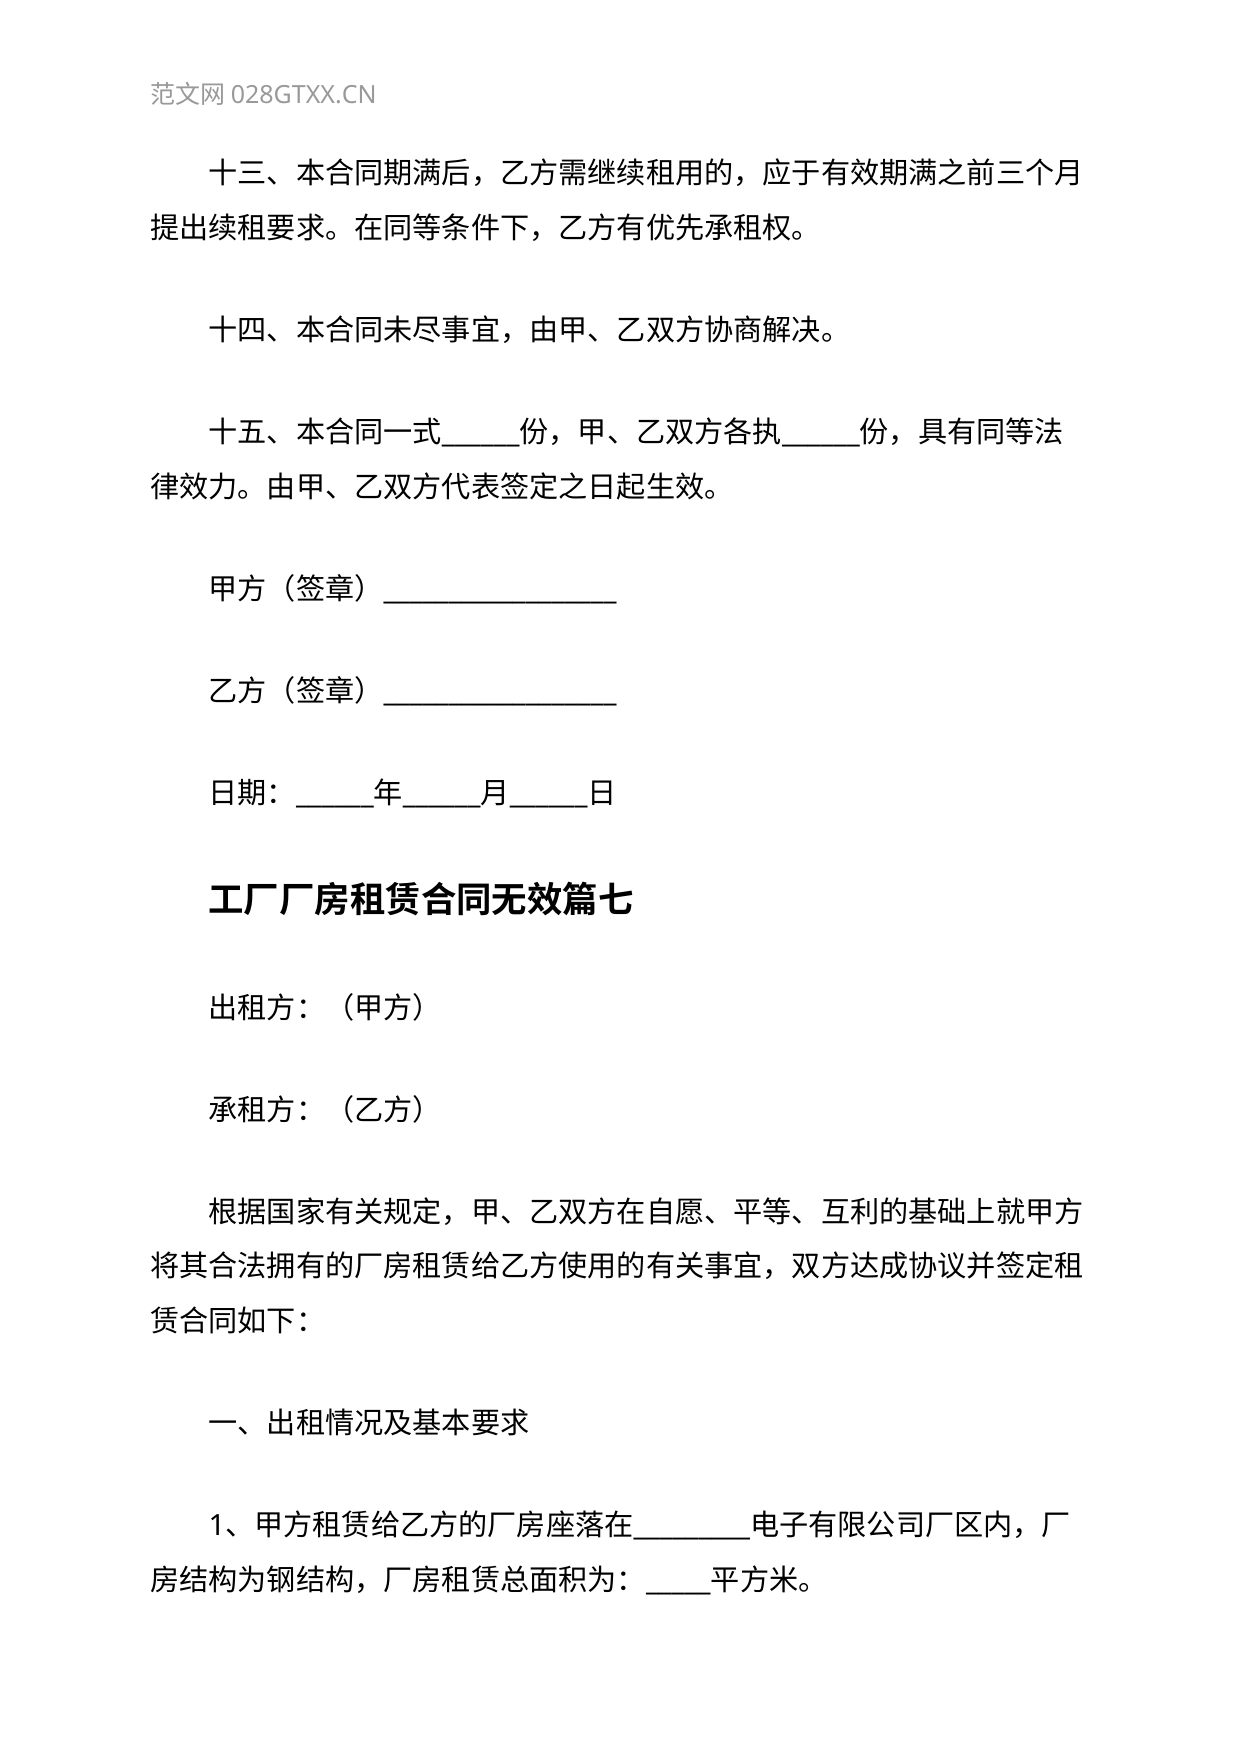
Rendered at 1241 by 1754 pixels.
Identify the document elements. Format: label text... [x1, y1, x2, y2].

text 十三、本合同期满后，乙方需继续租用的，应于有效期满之前三个月提出续租要求。在同等条件下，乙方有优先承租权。 [150, 150, 1090, 247]
text 根据国家有关规定，甲、乙双方在自愿、平等、互利的基础上就甲方将其合法拥有的厂房租赁给乙方使用的有关事宜，双方达成协议并签定租赁合同如下： [150, 1188, 1090, 1340]
text 十四、本合同未尽事宜，由甲、乙双方协商解决。 [150, 307, 1090, 349]
text 甲方（签章）__________________ [150, 565, 1090, 608]
text 乙方（签章）__________________ [150, 667, 1090, 709]
text 十五、本合同一式______份，甲、乙双方各执______份，具有同等法律效力。由甲、乙双方代表签定之日起生效。 [150, 408, 1090, 506]
text 出租方：（甲方） [150, 984, 1090, 1027]
text 承租方：（乙方） [150, 1086, 1090, 1129]
text 日期：______年______月______日 [150, 769, 1090, 812]
text 一、出租情况及基本要求 [150, 1400, 1090, 1442]
text 1、甲方租赁给乙方的厂房座落在_________电子有限公司厂区内，厂房结构为钢结构，厂房租赁总面积为：_____平方米。 [150, 1501, 1090, 1599]
text 工厂厂房租赁合同无效篇七 [150, 871, 1090, 922]
